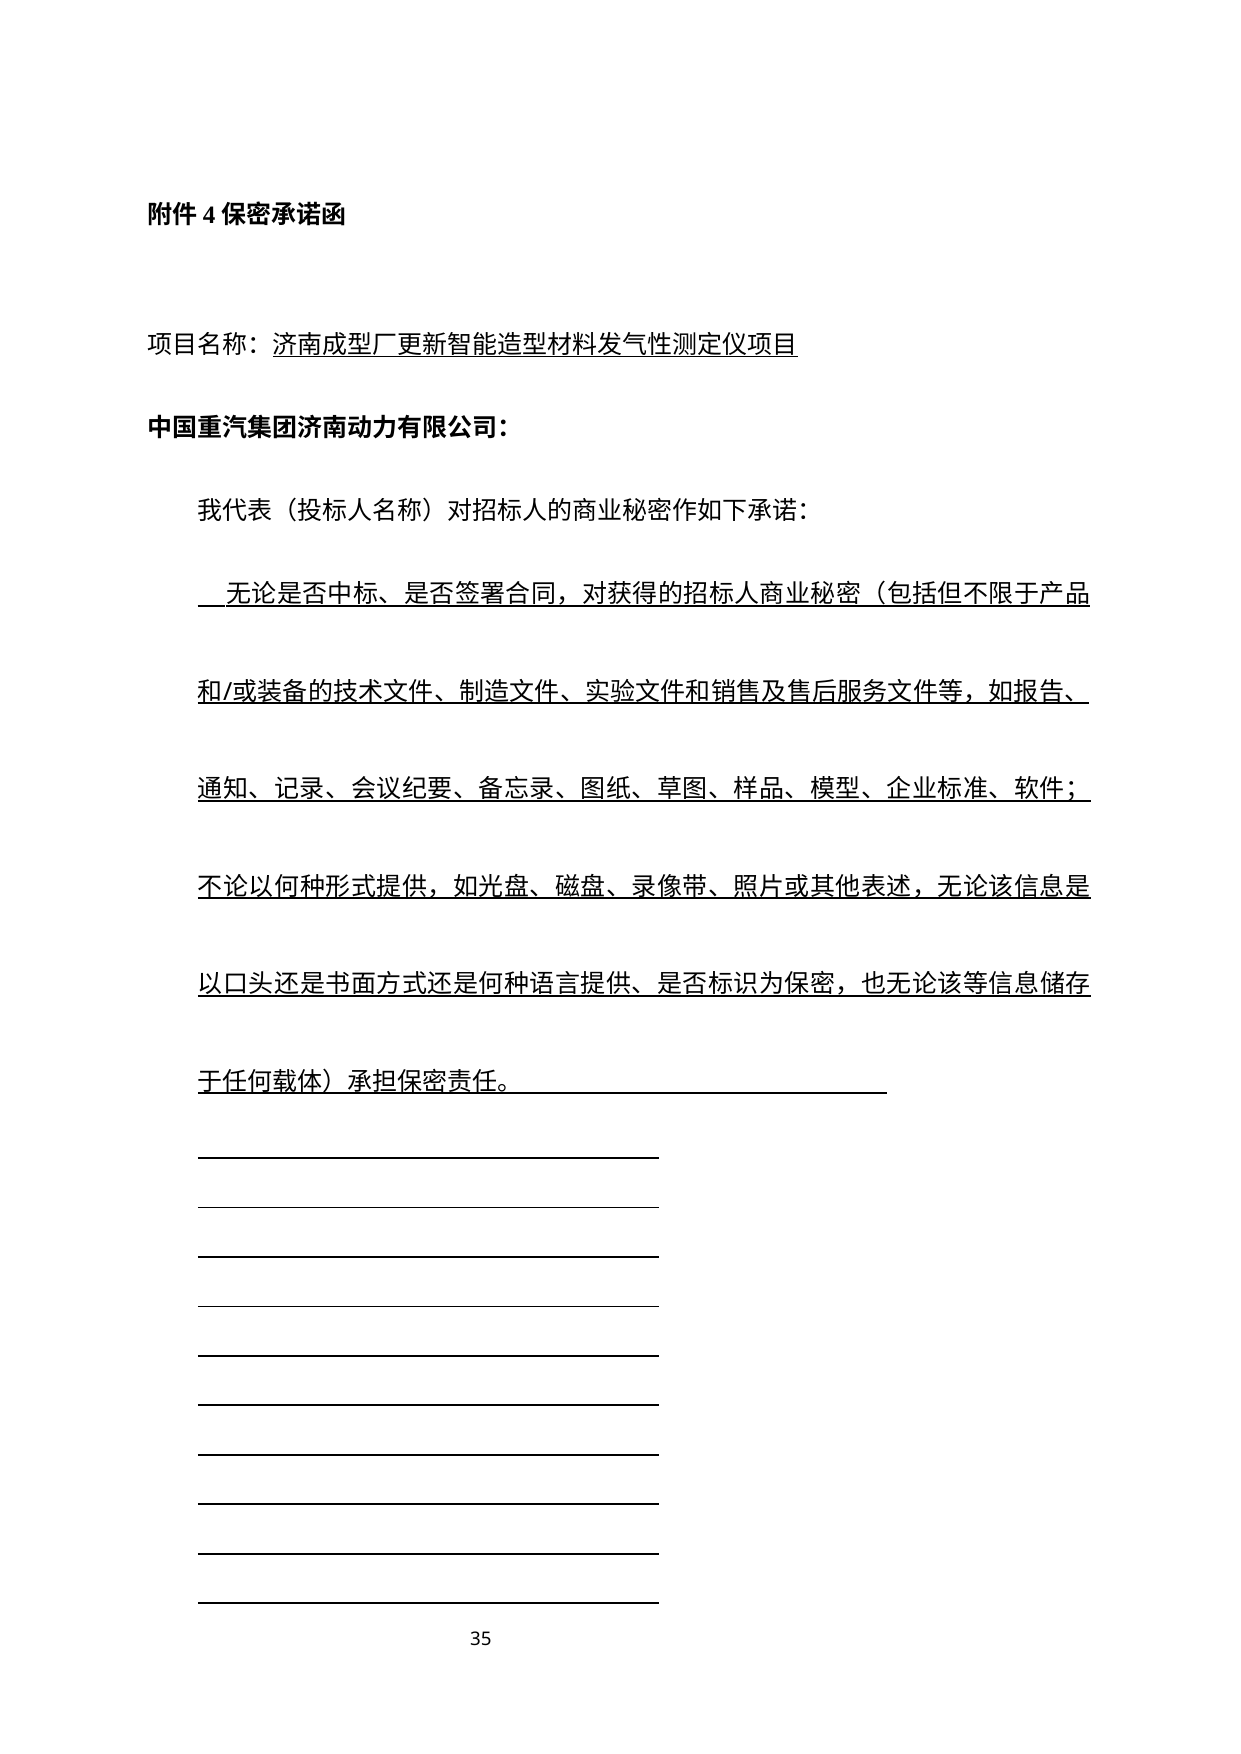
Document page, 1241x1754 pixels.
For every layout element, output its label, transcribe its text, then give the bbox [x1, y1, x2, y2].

text 附件4 保密承诺函 [148, 180, 1092, 245]
text 我代表（投标人名称）对招标人的商业秘密作如下承诺： [148, 476, 1092, 541]
text 无论是否中标、是否签署合同，对获得的招标人商业秘密（包括但不限于产品和/或装备的技术文件、制造文件、实验文件和销售及售后服务文件等，如报告、通知、记录、会议纪要、备忘录、图纸、草图、样品、模型、企业标准、软件；不论以何种形式提供，如光盘、磁盘、录像带、照片或其他表述，无论该信息是以口头还是书面方式还是何种语言提供、是否标识为保密，也无论该等信息储存于任何载体）承担保密责任。 [198, 559, 1092, 1112]
text 中国重汽集团济南动力有限公司： [148, 393, 1092, 458]
text 项目名称：济南成型厂更新智能造型材料发气性测定仪项目 [148, 310, 1092, 375]
